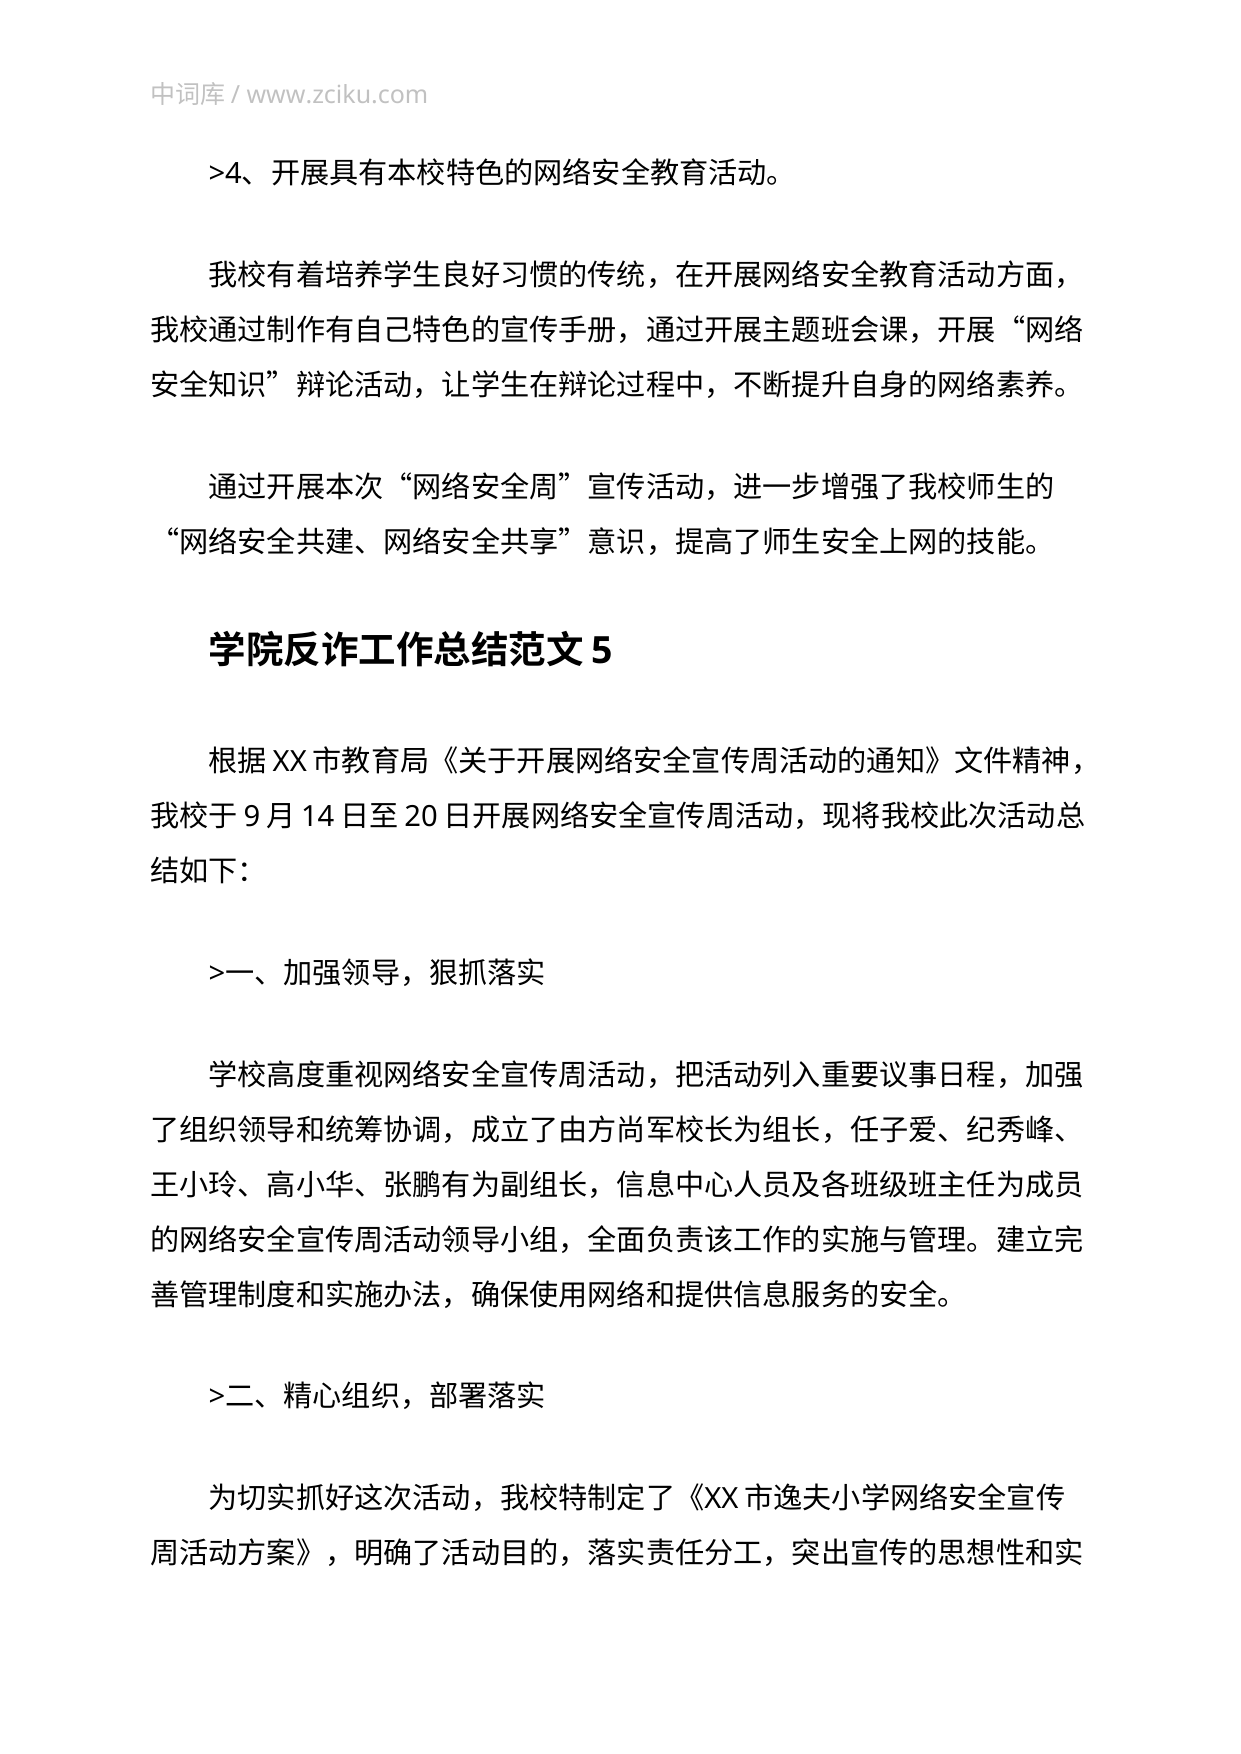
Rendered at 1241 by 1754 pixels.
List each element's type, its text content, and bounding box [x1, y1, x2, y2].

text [150, 1475, 1090, 1572]
text 学校高度重视网络安全宣传周活动，把活动列入重要议事日程，加强了组织领导和统筹协调，成立了由方尚军校长为组长，任子爱、纪秀峰、王小玲、高小华、张鹏有为副组长，信息中心人员及各班级班主任为成员的网络安全宣传周活动领导小组，全面负责该工作的实施与管理。建立完善管理制度和实施办法，确保使用网络和提供信息服务的安全。 [150, 1052, 1090, 1313]
text 我校有着培养学生良好习惯的传统，在开展网络安全教育活动方面，我校通过制作有自己特色的宣传手册，通过开展主题班会课，开展“网络安全知识”辩论活动，让学生在辩论过程中，不断提升自身的网络素养。 [150, 252, 1090, 404]
text 通过开展本次“网络安全周”宣传活动，进一步增强了我校师生的“网络安全共建、网络安全共享”意识，提高了师生安全上网的技能。 [150, 463, 1090, 561]
text >一、加强领导，狠抓落实 [150, 949, 1090, 992]
text 学院反诈工作总结范文5 [150, 620, 1090, 675]
text >二、精心组织，部署落实 [150, 1373, 1090, 1415]
text >4、开展具有本校特色的网络安全教育活动。 [150, 150, 1090, 192]
text 根据XX市教育局《关于开展网络安全宣传周活动的通知》文件精神，我校于9月14日至20日开展网络安全宣传周活动，现将我校此次活动总结如下： [150, 738, 1090, 890]
